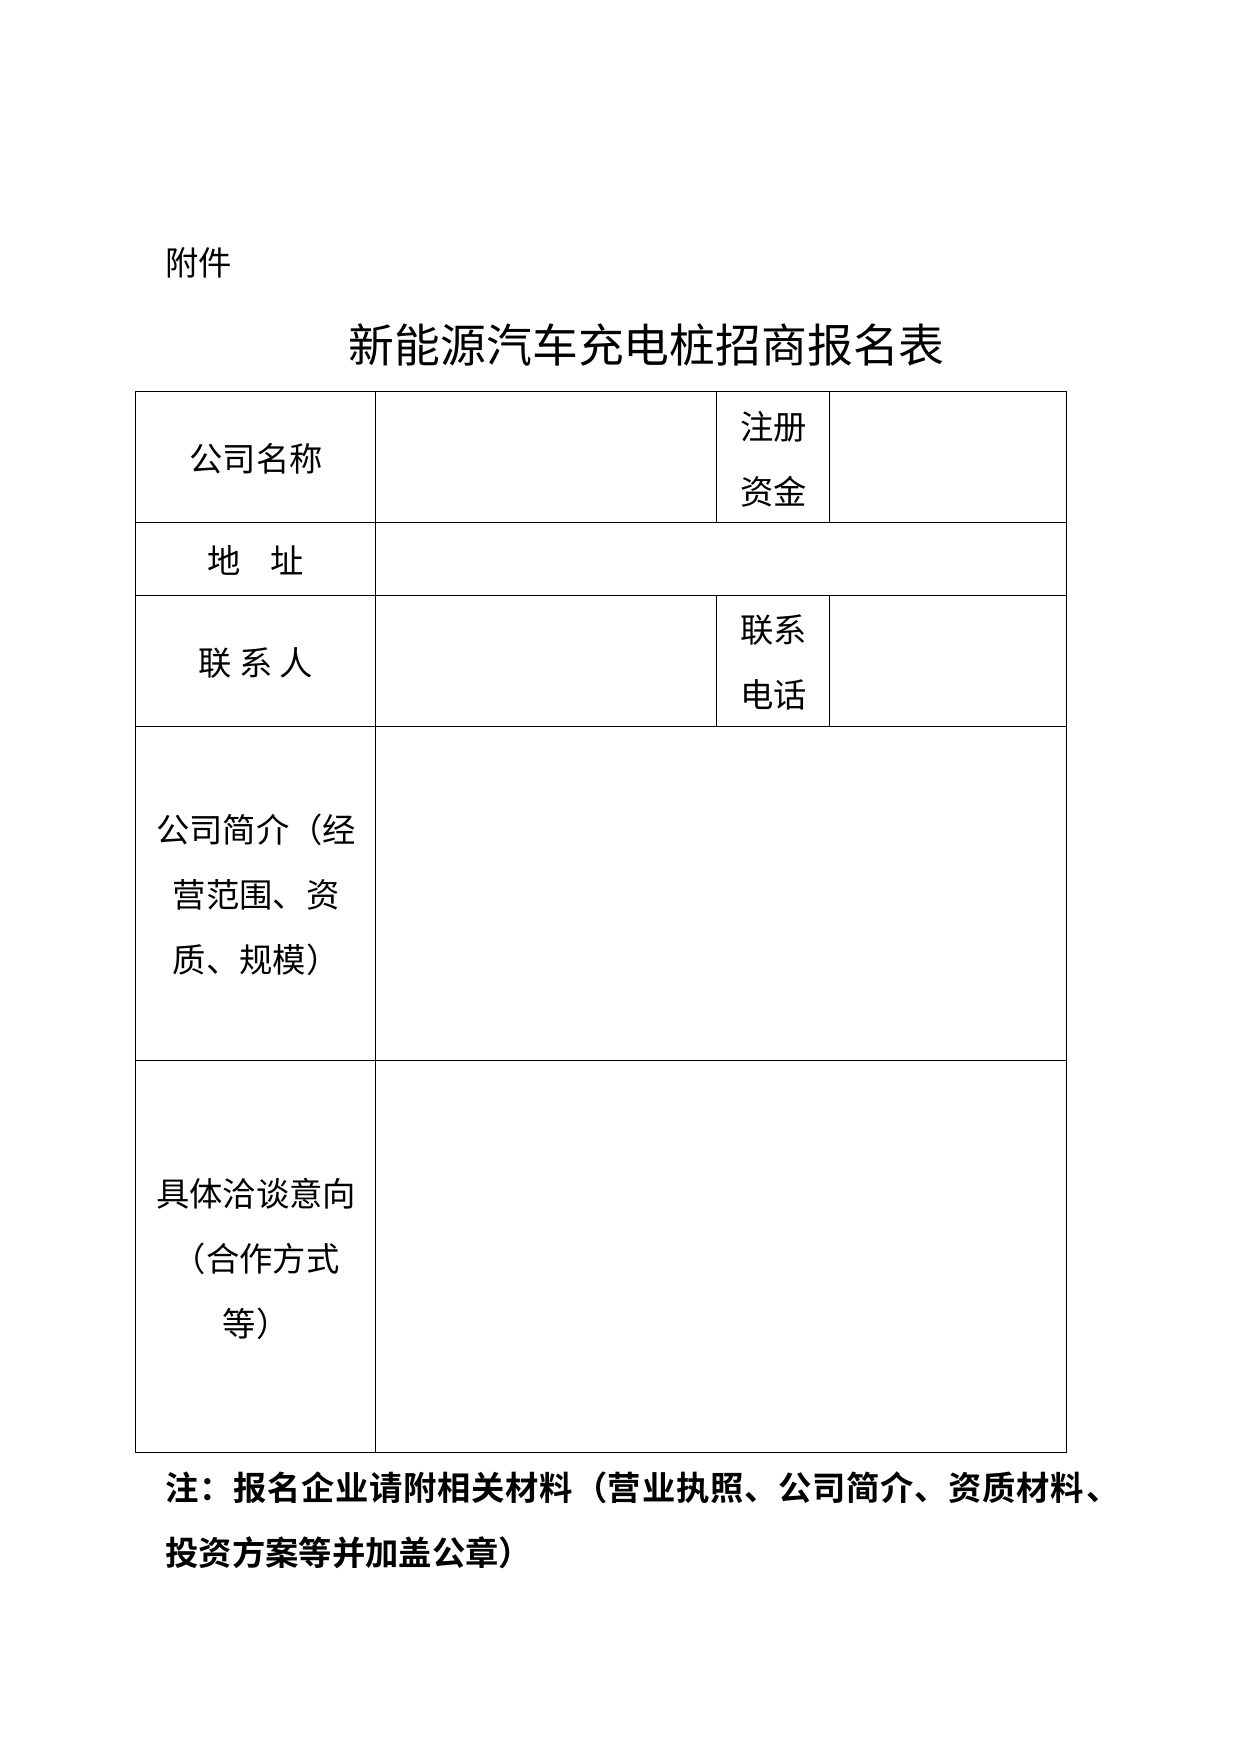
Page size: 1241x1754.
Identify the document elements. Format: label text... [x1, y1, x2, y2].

text 附件 [165, 229, 1087, 294]
text 注：报名企业请附相关材料（营业执照、公司简介、资质材料、投资方案等并加盖公章） [165, 1453, 1087, 1583]
table_cell [376, 596, 716, 726]
table_cell 地 址 [136, 523, 375, 594]
table_header [376, 392, 716, 522]
table_cell [376, 727, 1066, 1060]
table_cell 公司简介（经营范围、资质、规模） [136, 727, 375, 1060]
text 新能源汽车充电桩招商报名表 [165, 294, 1087, 391]
table_header 注册资金 [717, 392, 829, 522]
table_cell [376, 1061, 1066, 1452]
table_header [830, 392, 1066, 522]
table_cell 联系电话 [717, 596, 829, 726]
table_cell [830, 596, 1066, 726]
table_cell 具体洽谈意向（合作方式等） [136, 1061, 375, 1452]
table_cell 联 系 人 [136, 596, 375, 726]
table_header 公司名称 [136, 392, 375, 522]
table_cell [376, 523, 1066, 594]
